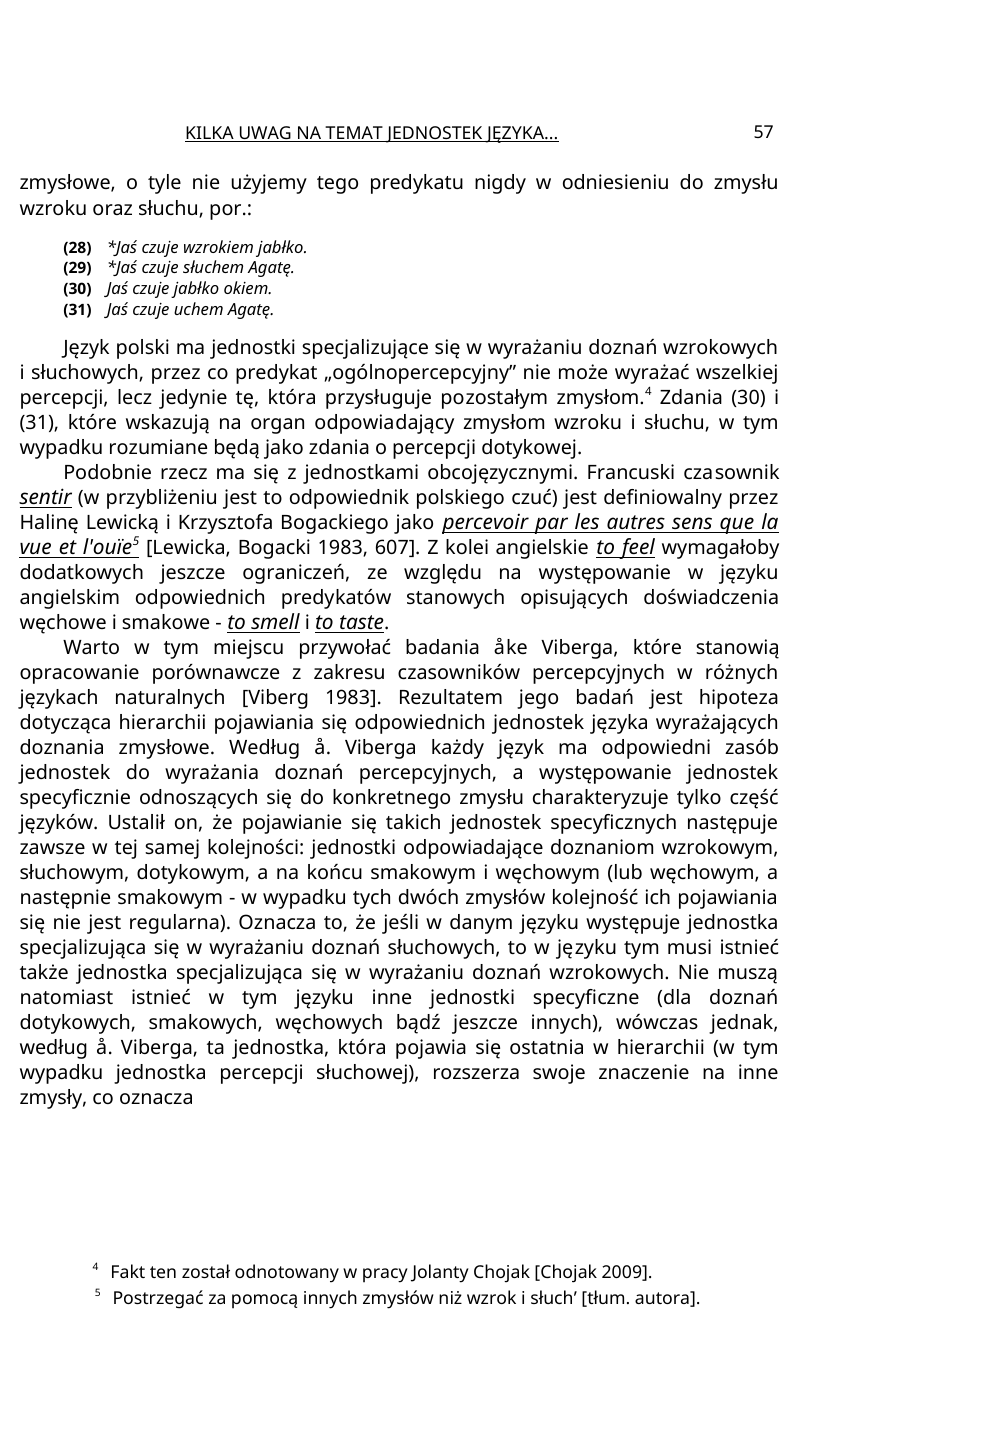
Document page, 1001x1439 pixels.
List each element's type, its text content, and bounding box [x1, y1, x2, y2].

text Język polski ma jednostki specjalizujące się w wyrażaniu doznań wzrokowych i słuchowych, przez co predykat „ogólnopercepcyjny” nie może wyrażać wszelkiej percepcji, lecz jedynie tę, która przysługuje pozostałym zmysłom.4 Zdania (30) i (31), które wskazują na organ odpowiadający zmysłom wzroku i słuchu, w tym wypadku rozumiane będą jako zdania o percepcji dotykowej. [19, 335, 779, 460]
text Warto w tym miejscu przywołać badania åke Viberga, które stanowią opracowanie porównawcze z zakresu czasowników percepcyjnych w różnych językach naturalnych [Viberg 1983]. Rezultatem jego badań jest hipoteza dotycząca hierarchii pojawiania się odpowiednich jednostek języka wyrażających doznania zmysłowe. Według å. Viberga każdy język ma odpowiedni zasób jednostek do wyrażania doznań percepcyjnych, a występowanie jednostek specyficznie odnoszących się do konkretnego zmysłu charakteryzuje tylko część języków. Ustalił on, że pojawianie się takich jednostek specyficznych następuje zawsze w tej samej kolejności: jednostki odpowiadające doznaniom wzrokowym, słuchowym, dotykowym, a na końcu smakowym i węchowym (lub węchowym, a następnie smakowym - w wypadku tych dwóch zmysłów kolejność ich pojawiania się nie jest regularna). Oznacza to, że jeśli w danym języku występuje jednostka specjalizująca się w wyrażaniu doznań słuchowych, to w języku tym musi istnieć także jednostka specjalizująca się w wyrażaniu doznań wzrokowych. Nie muszą natomiast istnieć w tym języku inne jednostki specyficzne (dla doznań dotykowych, smakowych, węchowych bądź jeszcze innych), wówczas jednak, według å. Viberga, ta jednostka, która pojawia się ostatnia w hierarchii (w tym wypadku jednostka percepcji słuchowej), rozszerza swoje znaczenie na inne zmysły, co oznacza [19, 635, 779, 1110]
text KILKA UWAG NA TEMAT JEDNOSTEK JĘZYKA... [185, 125, 558, 141]
list *Jaś czuje słuchem Agatę. [19, 257, 779, 278]
list *Jaś czuje wzrokiem jabłko. [19, 236, 779, 257]
list Jaś czuje uchem Agatę. [19, 299, 779, 319]
list Jaś czuje jabłko okiem. [19, 278, 779, 299]
text 5 Postrzegać za pomocą innych zmysłów niż wzrok i słuch’ [tłum. autora]. [94, 1290, 758, 1308]
text Podobnie rzecz ma się z jednostkami obcojęzycznymi. Francuski czasownik sentir (w przybliżeniu jest to odpowiednik polskiego czuć) jest definiowalny przez Halinę Lewicką i Krzysztofa Bogackiego jako percevoir par les autres sens que la vuе et l'ouïe5 [Lewicka, Bogacki 1983, 607]. Z kolei angielskie to feel wymagałoby dodatkowych jeszcze ograniczeń, ze względu na występowanie w języku angielskim odpowiednich predykatów stanowych opisujących doświadczenia węchowe i smakowe - to smell i to taste. [19, 460, 779, 635]
text zmysłowe, o tyle nie użyjemy tego predykatu nigdy w odniesieniu do zmysłu wzroku oraz słuchu, por.: [19, 169, 779, 220]
text 57 [753, 124, 774, 142]
text 4 Fakt ten został odnotowany w pracy Jolanty Chojak [Chojak 2009]. [92, 1265, 758, 1282]
